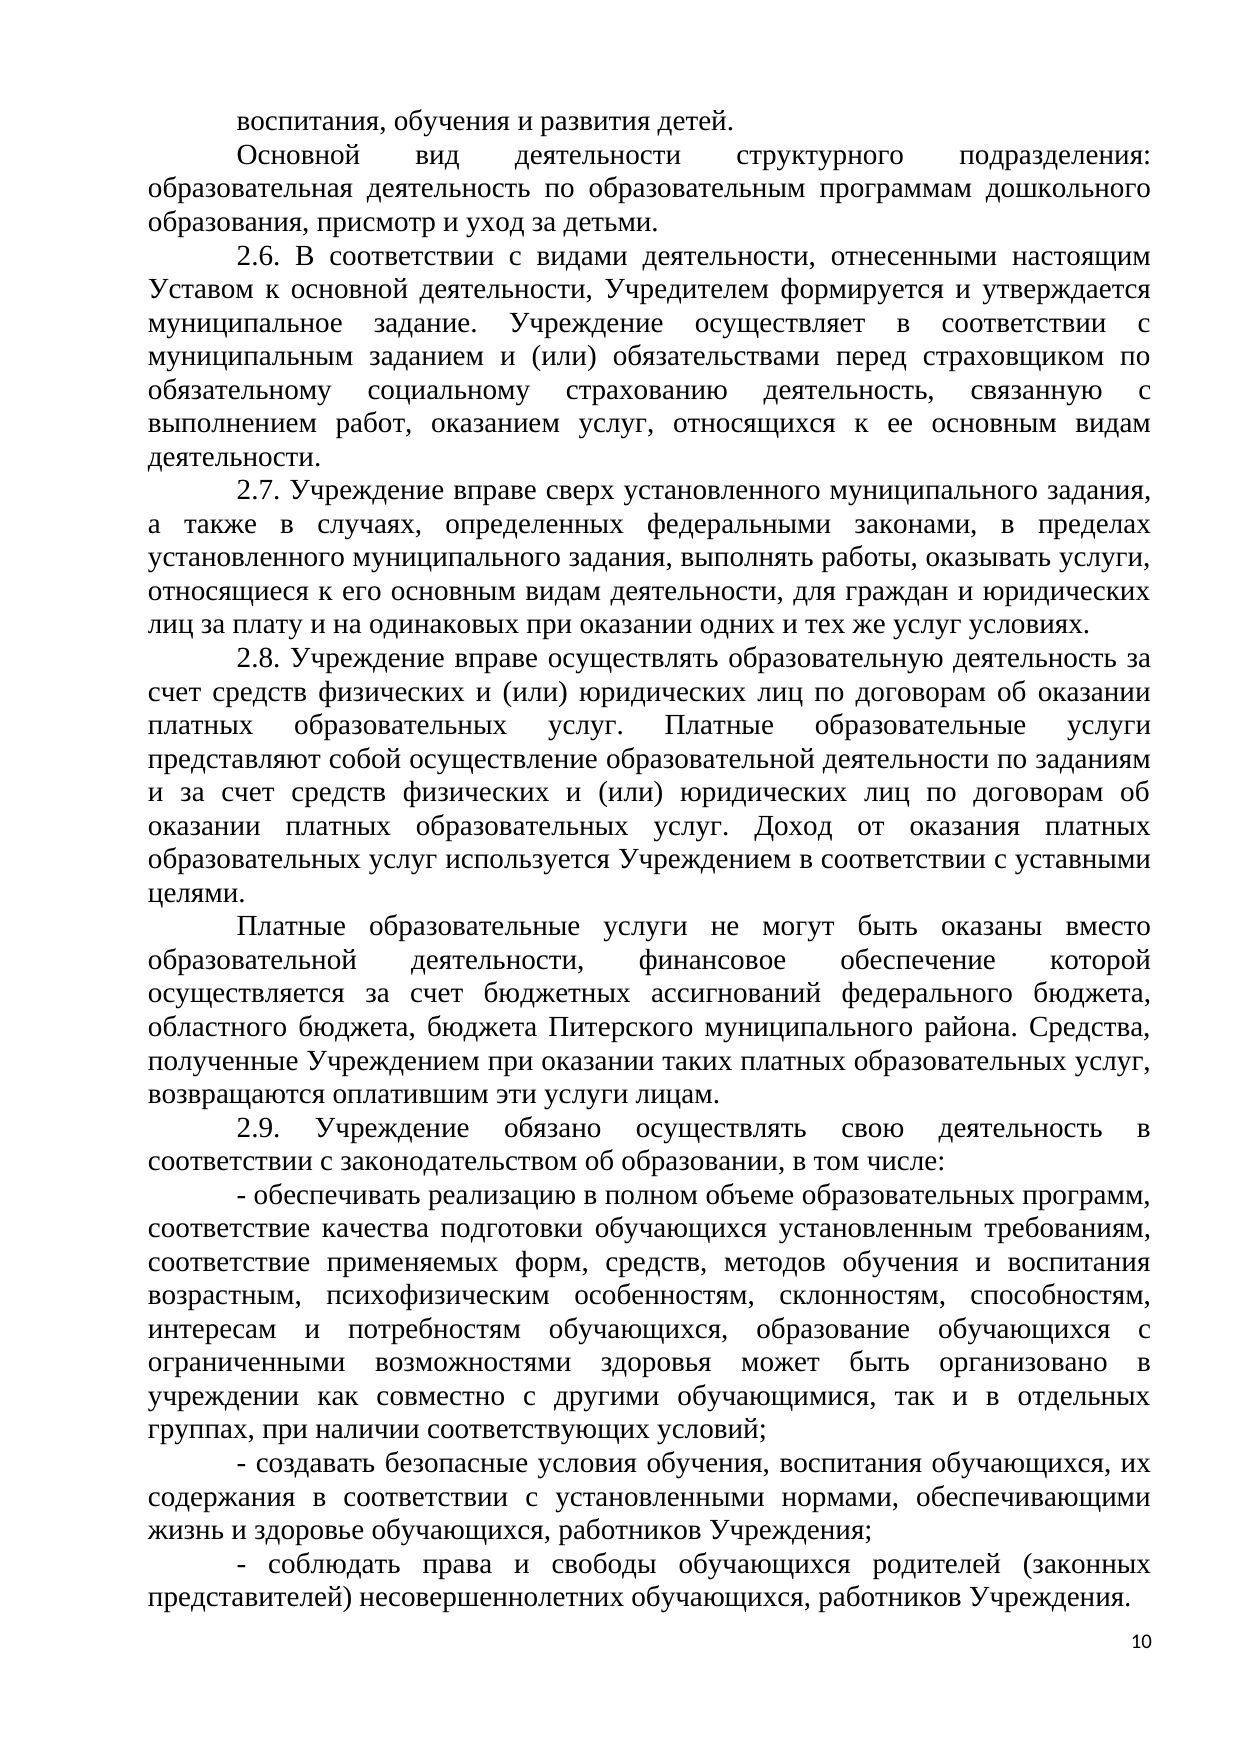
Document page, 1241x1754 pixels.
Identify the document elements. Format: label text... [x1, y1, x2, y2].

text Платные образовательные услуги не могут быть оказаны вместо образовательной деятельности, финансовое обеспечение которой осуществляется за счет бюджетных ассигнований федерального бюджета, областного бюджета, бюджета Питерского муниципального района. Средства, полученные Учреждением при оказании таких платных образовательных услуг, возвращаются оплатившим эти услуги лицам. [148, 908, 1152, 1110]
text 2.8. Учреждение вправе осуществлять образовательную деятельность за счет средств физических и (или) юридических лиц по договорам об оказании платных образовательных услуг. Платные образовательные услуги представляют собой осуществление образовательной деятельности по заданиям и за счет средств физических и (или) юридических лиц по договорам об оказании платных образовательных услуг. Доход от оказания платных образовательных услуг используется Учреждением в соответствии с уставными целями. [148, 640, 1152, 908]
text 2.9. Учреждение обязано осуществлять свою деятельность в соответствии с законодательством об образовании, в том числе: [148, 1110, 1152, 1177]
text - создавать безопасные условия обучения, воспитания обучающихся, их содержания в соответствии с установленными нормами, обеспечивающими жизнь и здоровье обучающихся, работников Учреждения; [148, 1445, 1152, 1546]
text - обеспечивать реализацию в полном объеме образовательных программ, соответствие качества подготовки обучающихся установленным требованиям, соответствие применяемых форм, средств, методов обучения и воспитания возрастным, психофизическим особенностям, склонностям, способностям, интересам и потребностям обучающихся, образование обучающихся с ограниченными возможностями здоровья может быть организовано в учреждении как совместно с другими обучающимися, так и в отдельных группах, при наличии соответствующих условий; [148, 1177, 1152, 1445]
text 2.7. Учреждение вправе сверх установленного муниципального задания, а также в случаях, определенных федеральными законами, в пределах установленного муниципального задания, выполнять работы, оказывать услуги, относящиеся к его основным видам деятельности, для граждан и юридических лиц за плату и на одинаковых при оказании одних и тех же услуг условиях. [148, 472, 1152, 640]
text Основной вид деятельности структурного подразделения: образовательная деятельность по образовательным программам дошкольного образования, присмотр и уход за детьми. [148, 137, 1152, 238]
text - соблюдать права и свободы обучающихся родителей (законных представителей) несовершеннолетних обучающихся, работников Учреждения. [148, 1546, 1152, 1613]
text 2.6. В соответствии с видами деятельности, отнесенными настоящим Уставом к основной деятельности, Учредителем формируется и утверждается муниципальное задание. Учреждение осуществляет в соответствии с муниципальным заданием и (или) обязательствами перед страховщиком по обязательному социальному страхованию деятельность, связанную с выполнением работ, оказанием услуг, относящихся к ее основным видам деятельности. [148, 238, 1152, 472]
text воспитания, обучения и развития детей. [148, 103, 1152, 137]
